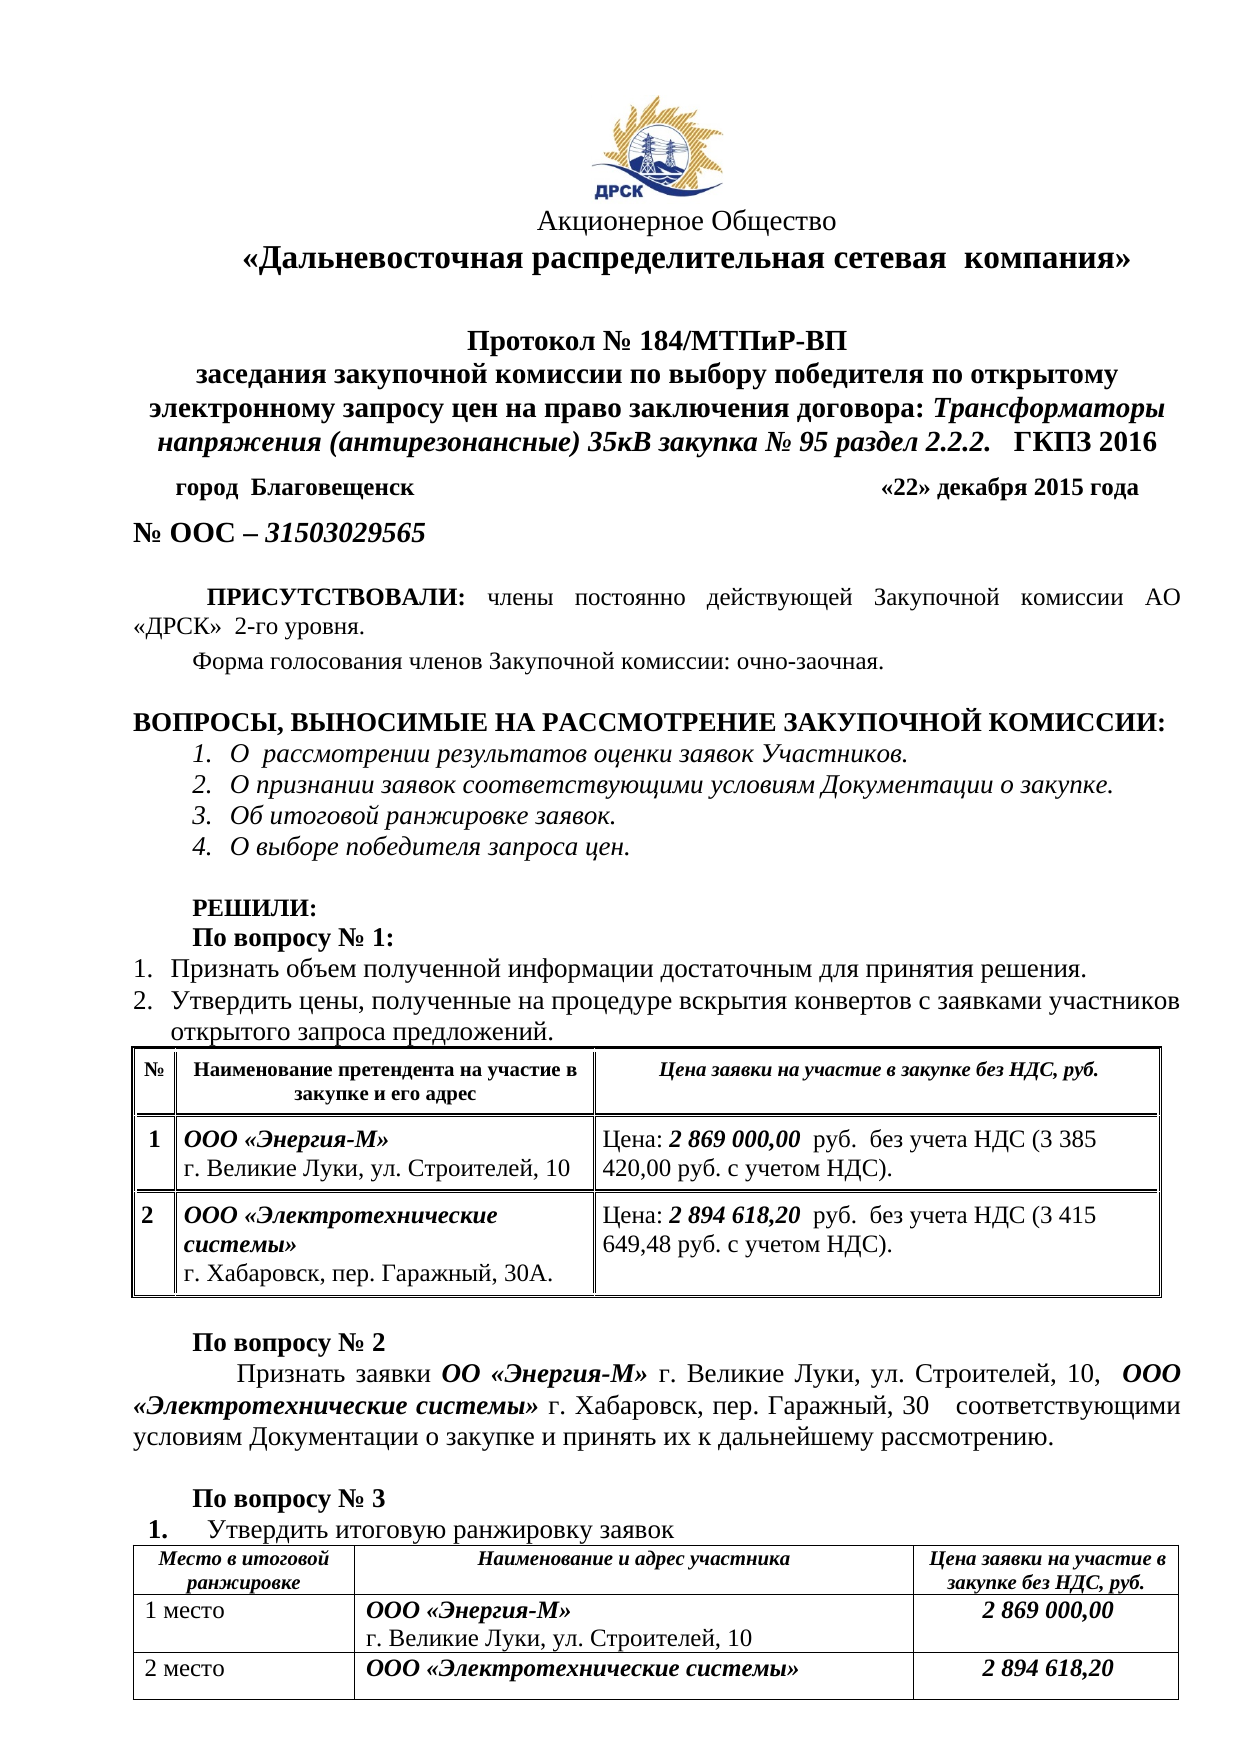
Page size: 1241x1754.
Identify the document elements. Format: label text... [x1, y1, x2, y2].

list О признании заявок соответствующими условиям Документации о закупке. [192, 768, 1181, 799]
text Признать заявки ОО «Энергия-М» г. Великие Луки, ул. Строителей, 10, ООО «Электротехнические системы» г. Хабаровск, пер. Гаражный, 30 соответствующими условиям Документации о закупке и принять их к дальнейшему рассмотрению. [133, 1358, 1181, 1451]
text По вопросу № 3 [133, 1482, 1181, 1513]
table_cell ООО «Энергия-М» г. Великие Луки, ул. Строителей, 10 [355, 1595, 913, 1652]
list Об итоговой ранжировке заявок. [192, 799, 1181, 830]
list Утвердить итоговую ранжировку заявок [133, 1513, 1181, 1544]
list О рассмотрении результатов оценки заявок Участников. [192, 737, 1181, 768]
table_cell Цена: 2 869 000,00 руб. без учета НДС (3 385 420,00 руб. с учетом НДС). [596, 1113, 1159, 1189]
list Протокол № 184/МТПиР-ВП [133, 323, 1181, 357]
list ПРИСУТСТВОВАЛИ: члены постоянно действующей Закупочной комиссии АО «ДРСК» 2-го уровня. [133, 582, 1181, 640]
list Признать объем полученной информации достаточным для принятия решения. [133, 953, 1181, 984]
list О выборе победителя запроса цен. [192, 830, 1181, 862]
picture [590, 95, 724, 204]
text РЕШИЛИ: [133, 893, 1181, 921]
text По вопросу № 2 [133, 1326, 1181, 1358]
table_header Место в итоговой ранжировке [134, 1546, 354, 1594]
table_header Наименование и адрес участника [355, 1546, 913, 1594]
text По вопросу № 1: [133, 921, 1181, 953]
table_header Цена заявки на участие в закупке без НДС, руб. [914, 1546, 1178, 1594]
text Акционерное Общество [133, 203, 1181, 237]
list Утвердить цены, полученные на процедуре вскрытия конвертов с заявками участников открытого запроса предложений. [133, 984, 1181, 1046]
table_header № [135, 1049, 176, 1113]
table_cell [355, 1653, 913, 1699]
table_cell 2 894 618,20 [914, 1653, 1178, 1699]
list Форма голосования членов Закупочной комиссии: очно-заочная. [133, 646, 1181, 675]
table_header город Благовещенск [164, 472, 707, 503]
table_header Наименование претендента на участие в закупке и его адрес [176, 1049, 594, 1113]
table_cell 2 869 000,00 [914, 1595, 1178, 1652]
text «Дальневосточная распределительная сетевая компания» [133, 237, 1181, 275]
table_cell 2 [135, 1189, 176, 1294]
list заседания закупочной комиссии по выбору победителя по открытому электронному запросу цен на право заключения договора: Трансформаторы напряжения (антирезонансные) 35кВ закупка № 95 раздел 2.2.2. ГКПЗ 2016 [133, 357, 1181, 457]
table_header Цена заявки на участие в закупке без НДС, руб. [595, 1049, 1159, 1113]
table_cell 2 место [134, 1653, 354, 1699]
table_cell 1 [135, 1113, 174, 1189]
table_cell 1 место [134, 1595, 354, 1652]
table_cell ООО «Энергия-М» г. Великие Луки, ул. Строителей, 10 [177, 1117, 593, 1189]
table_cell Цена: 2 894 618,20 руб. без учета НДС (3 415 649,48 руб. с учетом НДС). [595, 1189, 1159, 1294]
list № ООС – 31503029565 [133, 515, 1181, 549]
table_cell ООО «Электротехнические системы» г. Хабаровск, пер. Гаражный, 30А. [176, 1193, 594, 1294]
table_header «22» декабря 2015 года [707, 472, 1150, 503]
text ВОПРОСЫ, ВЫНОСИМЫЕ НА РАССМОТРЕНИЕ ЗАКУПОЧНОЙ КОМИССИИ: [133, 706, 1181, 737]
